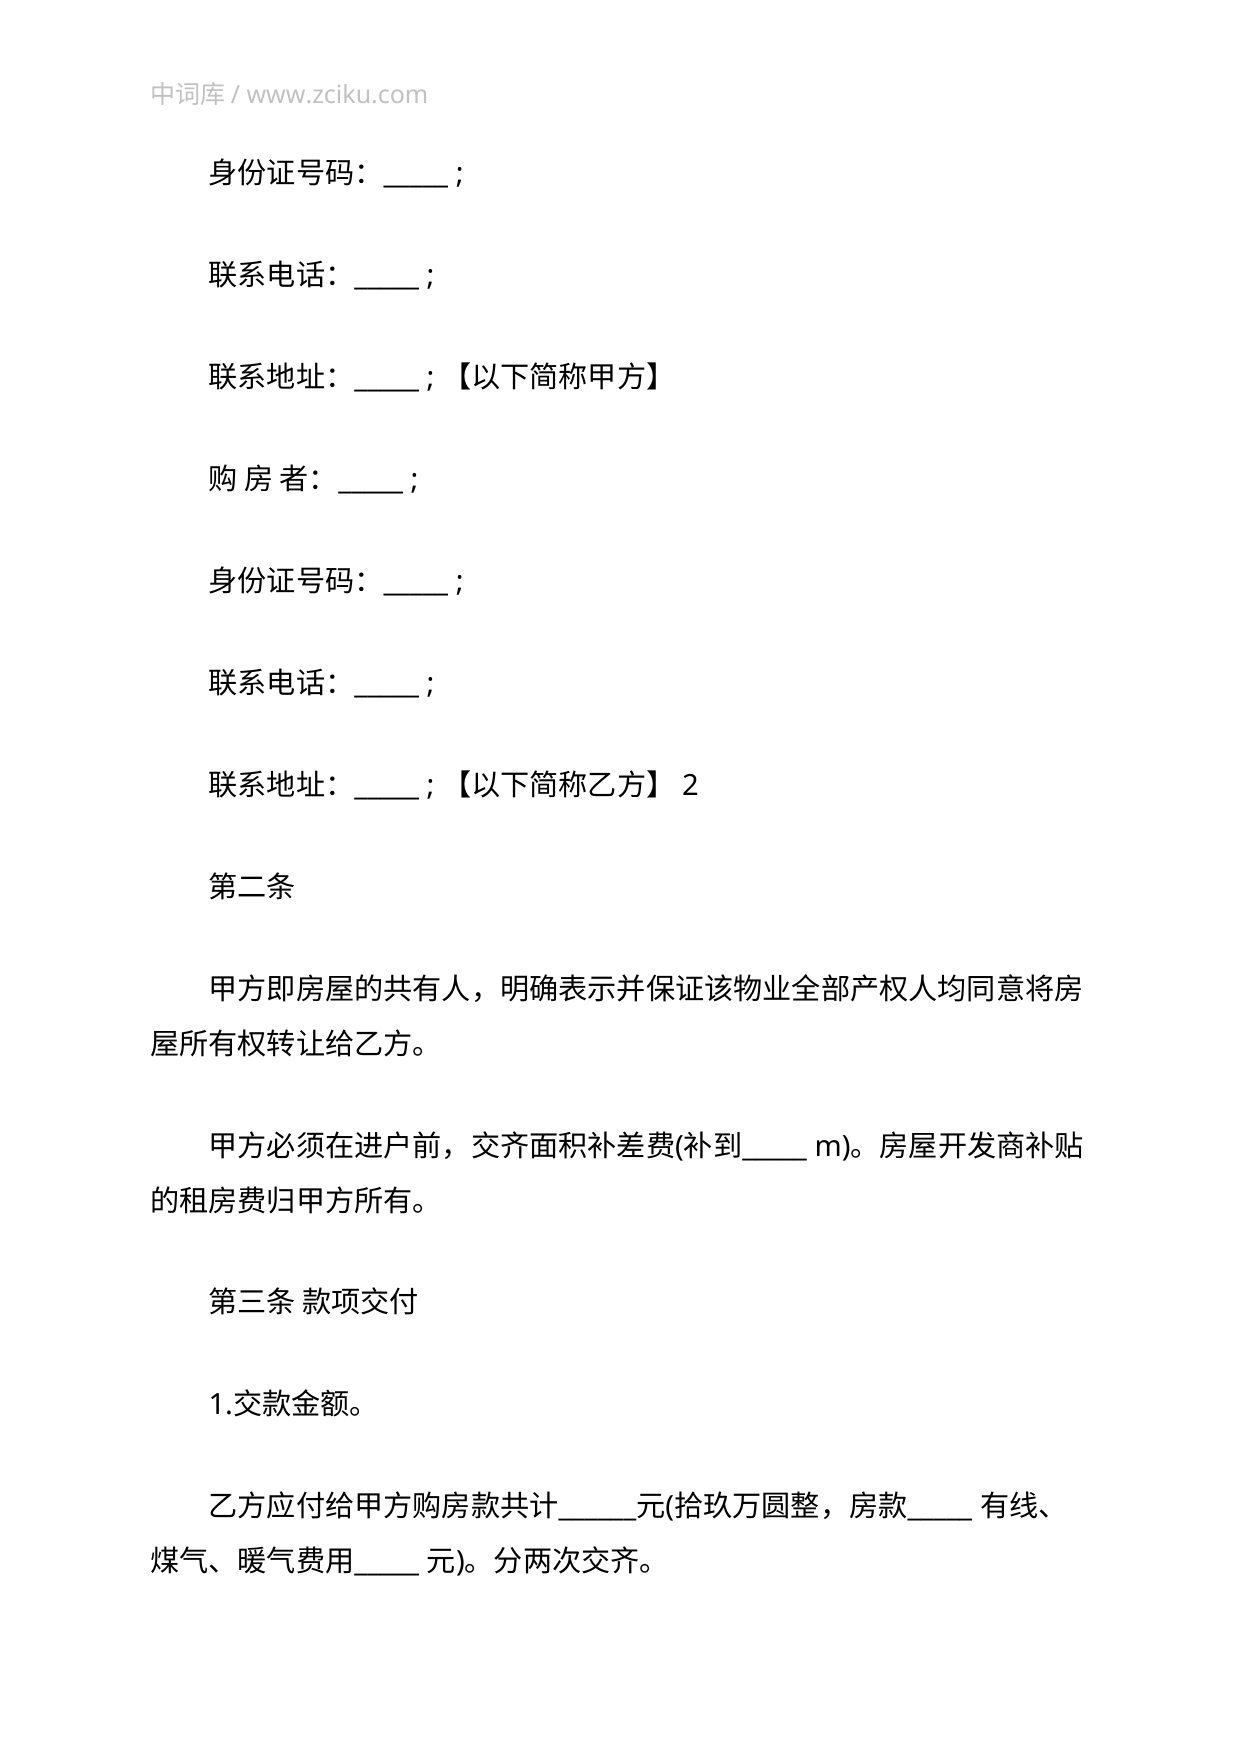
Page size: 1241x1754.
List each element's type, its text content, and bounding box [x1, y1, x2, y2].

text 身份证号码：_____ ; [150, 558, 1090, 600]
text 甲方即房屋的共有人，明确表示并保证该物业全部产权人均同意将房屋所有权转让给乙方。 [150, 966, 1090, 1063]
text 购 房 者：_____ ; [150, 456, 1090, 498]
text 1.交款金额。 [150, 1381, 1090, 1423]
text 甲方必须在进户前，交齐面积补差费(补到_____ m)。房屋开发商补贴的租房费归甲方所有。 [150, 1122, 1090, 1219]
text 身份证号码：_____ ; [150, 150, 1090, 192]
text 联系电话：_____ ; [150, 660, 1090, 702]
text 第三条 款项交付 [150, 1279, 1090, 1321]
text 联系地址：_____ ; 【以下简称甲方】 [150, 354, 1090, 396]
text 第二条 [150, 864, 1090, 906]
text 乙方应付给甲方购房款共计______元(拾玖万圆整，房款_____ 有线、煤气、暖气费用_____ 元)。分两次交齐。 [150, 1483, 1090, 1580]
text 联系电话：_____ ; [150, 252, 1090, 294]
text 联系地址：_____ ; 【以下简称乙方】 2 [150, 762, 1090, 804]
